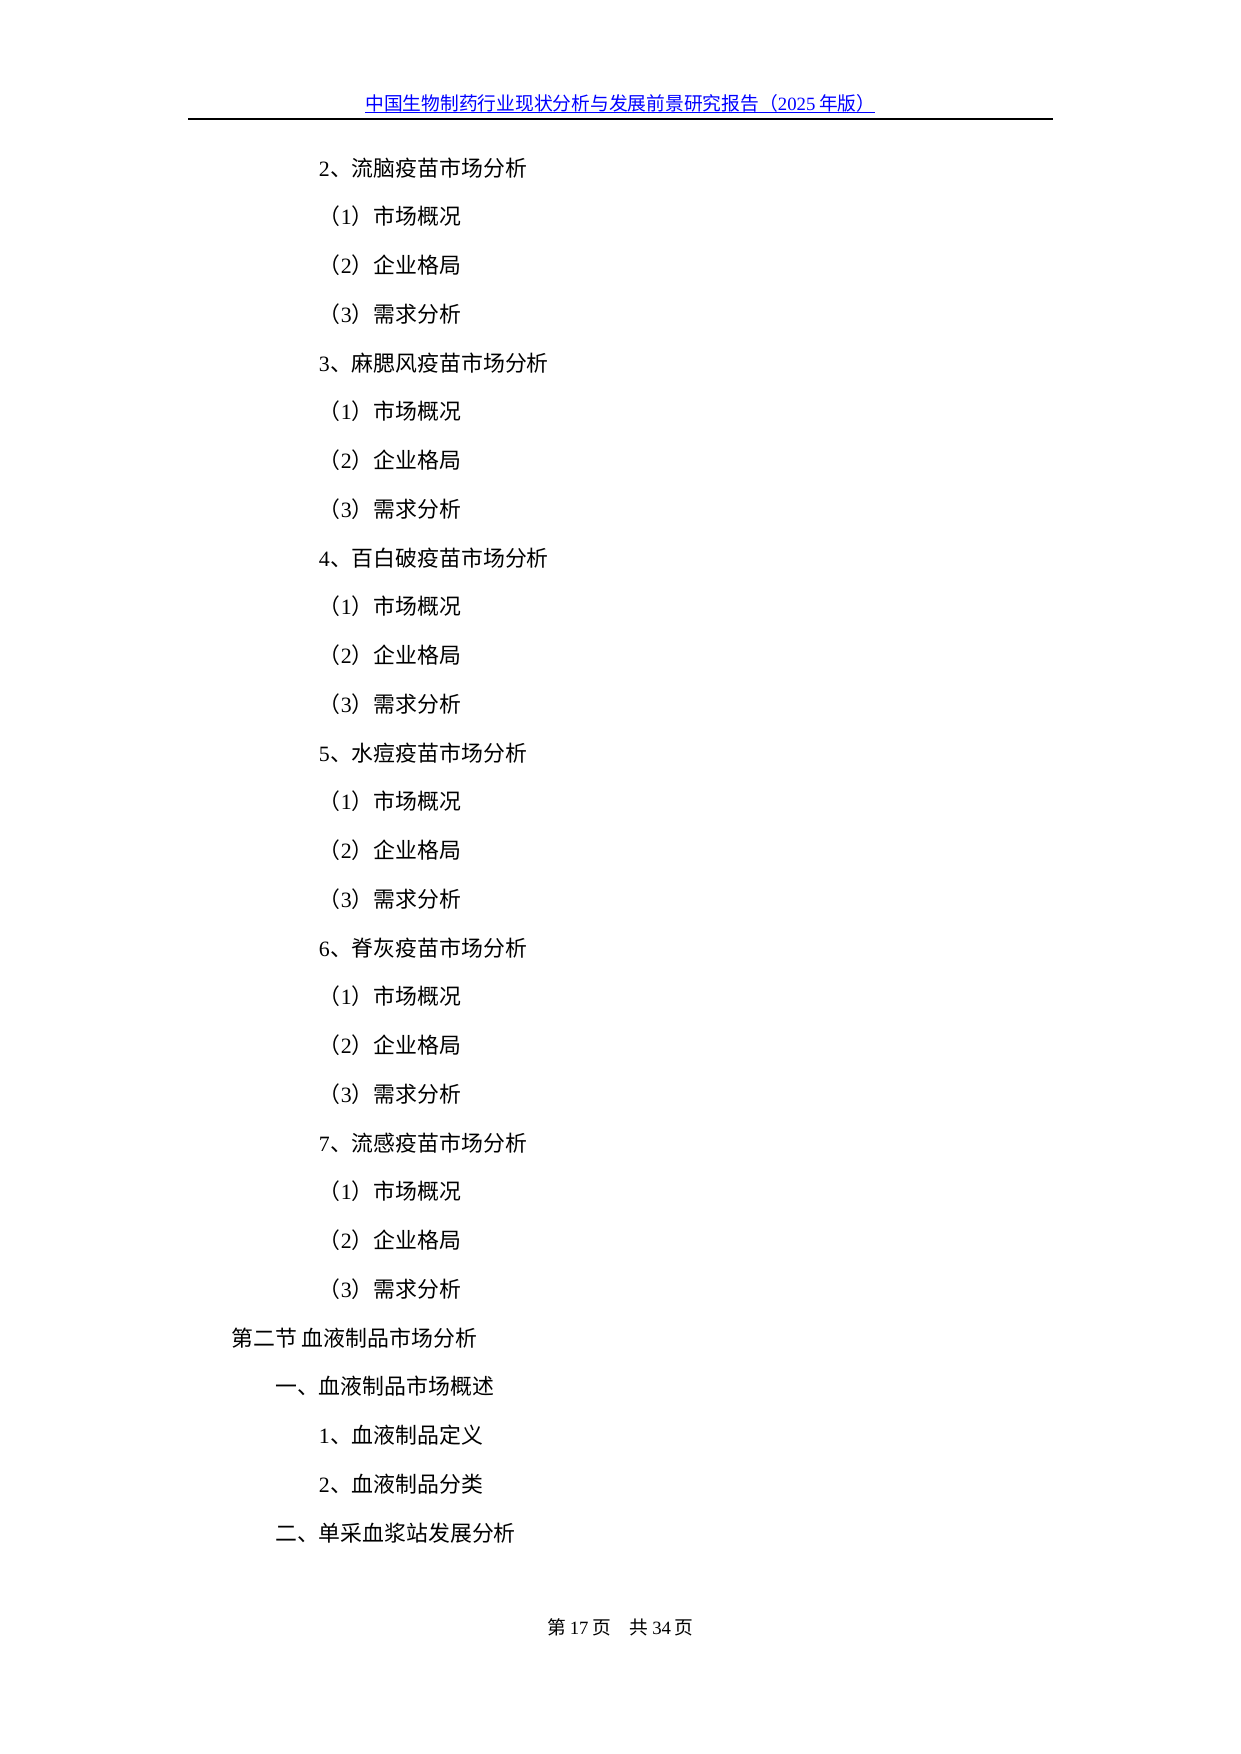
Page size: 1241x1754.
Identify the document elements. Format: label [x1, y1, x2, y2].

text [187, 150, 1053, 1548]
